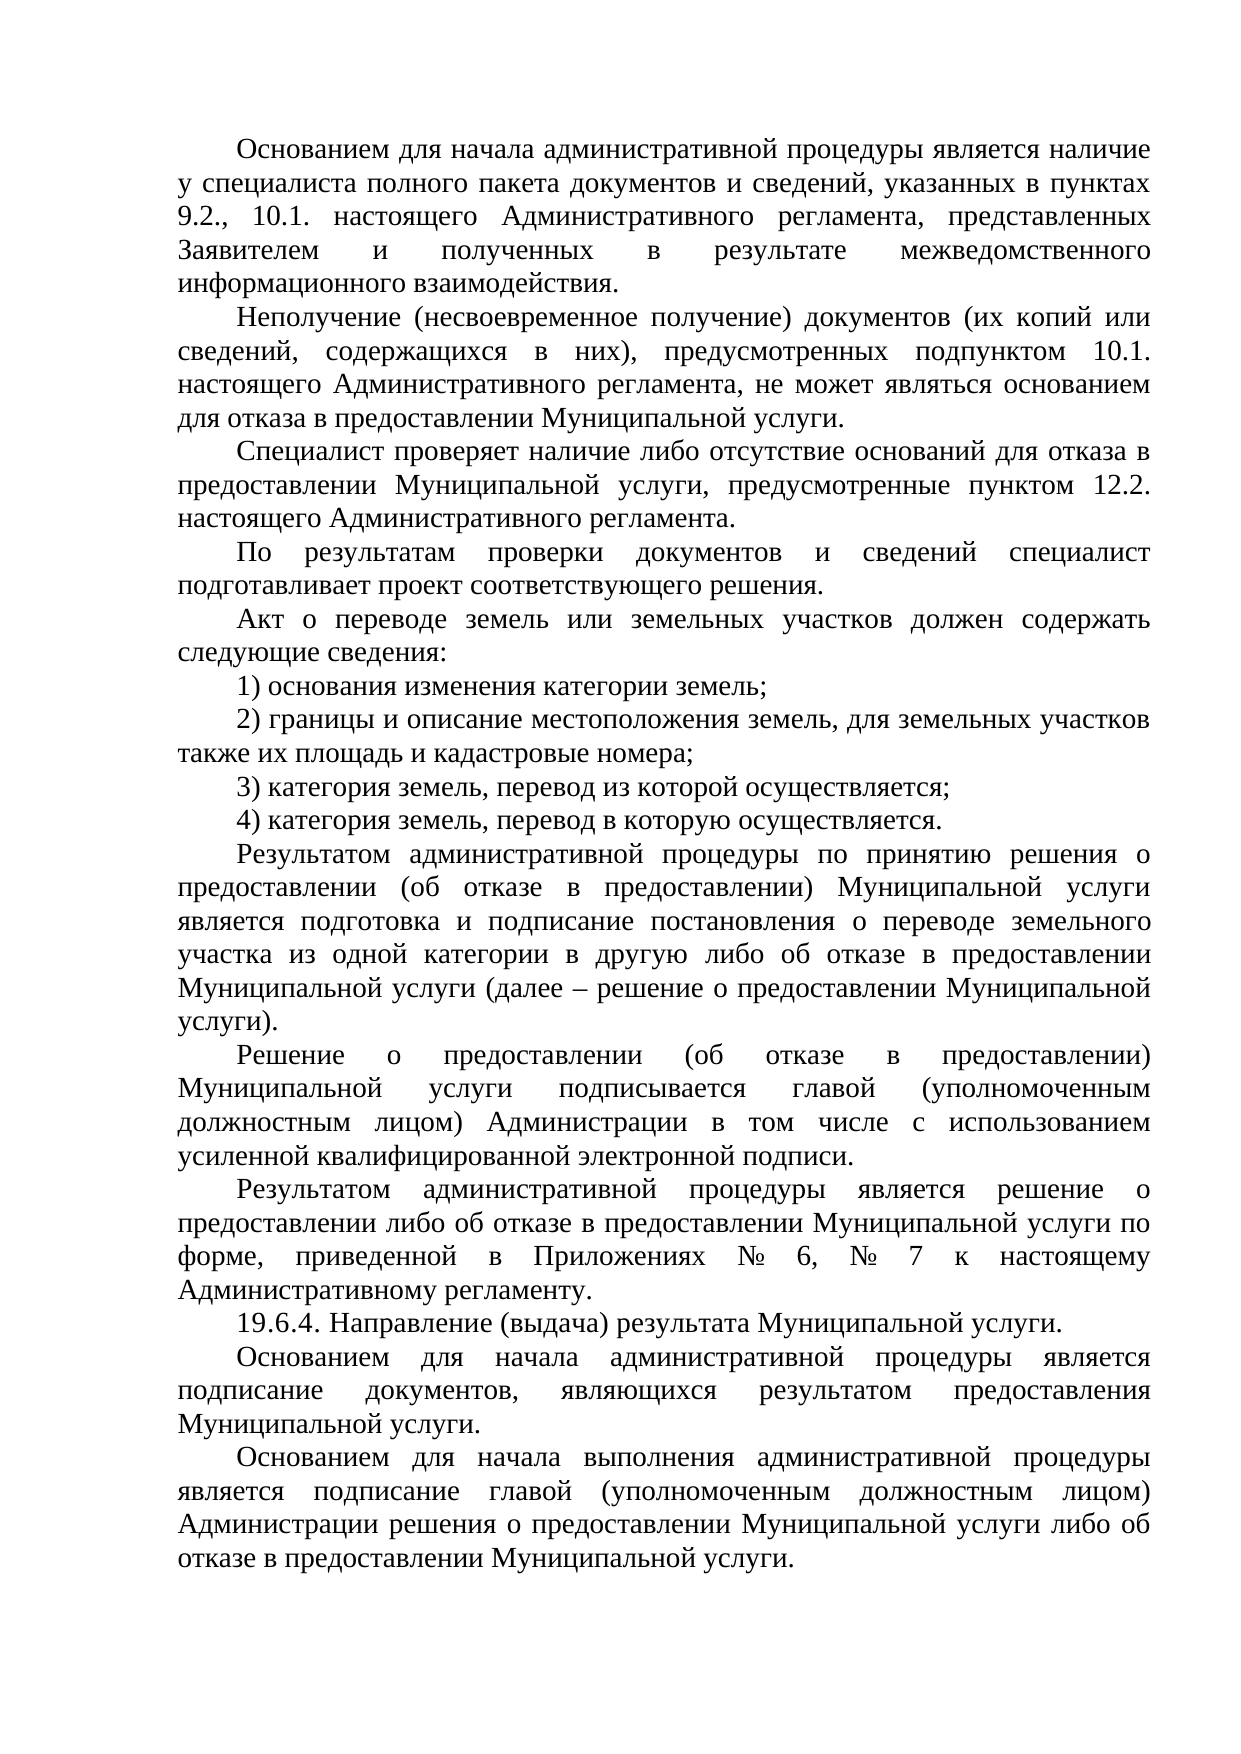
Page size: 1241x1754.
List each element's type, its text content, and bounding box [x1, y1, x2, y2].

text Результатом административной процедуры по принятию решения о предоставлении (об отказе в предоставлении) Муниципальной услуги является подготовка и подписание постановления о переводе земельного участка из одной категории в другую либо об отказе в предоставлении Муниципальной услуги (далее – решение о предоставлении Муниципальной услуги). [177, 836, 1152, 1037]
text Основанием для начала административной процедуры является наличие у специалиста полного пакета документов и сведений, указанных в пунктах 9.2., 10.1. настоящего Административного регламента, представленных Заявителем и полученных в результате межведомственного информационного взаимодействия. [177, 131, 1152, 299]
text 2) границы и описание местоположения земель, для земельных участков также их площадь и кадастровые номера; [177, 702, 1152, 769]
text 19.6.4. Направление (выдача) результата Муниципальной услуги. [177, 1305, 1152, 1339]
text 3) категория земель, перевод из которой осуществляется; [177, 769, 1152, 802]
text Специалист проверяет наличие либо отсутствие оснований для отказа в предоставлении Муниципальной услуги, предусмотренные пунктом 12.2. настоящего Административного регламента. [177, 433, 1152, 534]
text 1) основания изменения категории земель; [177, 668, 1152, 702]
text Акт о переводе земель или земельных участков должен содержать следующие сведения: [177, 601, 1152, 668]
text Решение о предоставлении (об отказе в предоставлении) Муниципальной услуги подписывается главой (уполномоченным должностным лицом) Администрации в том числе с использованием усиленной квалифицированной электронной подписи. [177, 1037, 1152, 1171]
text Результатом административной процедуры является решение о предоставлении либо об отказе в предоставлении Муниципальной услуги по форме, приведенной в Приложениях № 6, № 7 к настоящему Административному регламенту. [177, 1171, 1152, 1305]
text Основанием для начала выполнения административной процедуры является подписание главой (уполномоченным должностным лицом) Администрации решения о предоставлении Муниципальной услуги либо об отказе в предоставлении Муниципальной услуги. [177, 1439, 1152, 1574]
text Неполучение (несвоевременное получение) документов (их копий или сведений, содержащихся в них), предусмотренных подпунктом 10.1. настоящего Административного регламента, не может являться основанием для отказа в предоставлении Муниципальной услуги. [177, 299, 1152, 433]
text Основанием для начала административной процедуры является подписание документов, являющихся результатом предоставления Муниципальной услуги. [177, 1339, 1152, 1439]
text По результатам проверки документов и сведений специалист подготавливает проект соответствующего решения. [177, 534, 1152, 601]
text 4) категория земель, перевод в которую осуществляется. [177, 802, 1152, 836]
